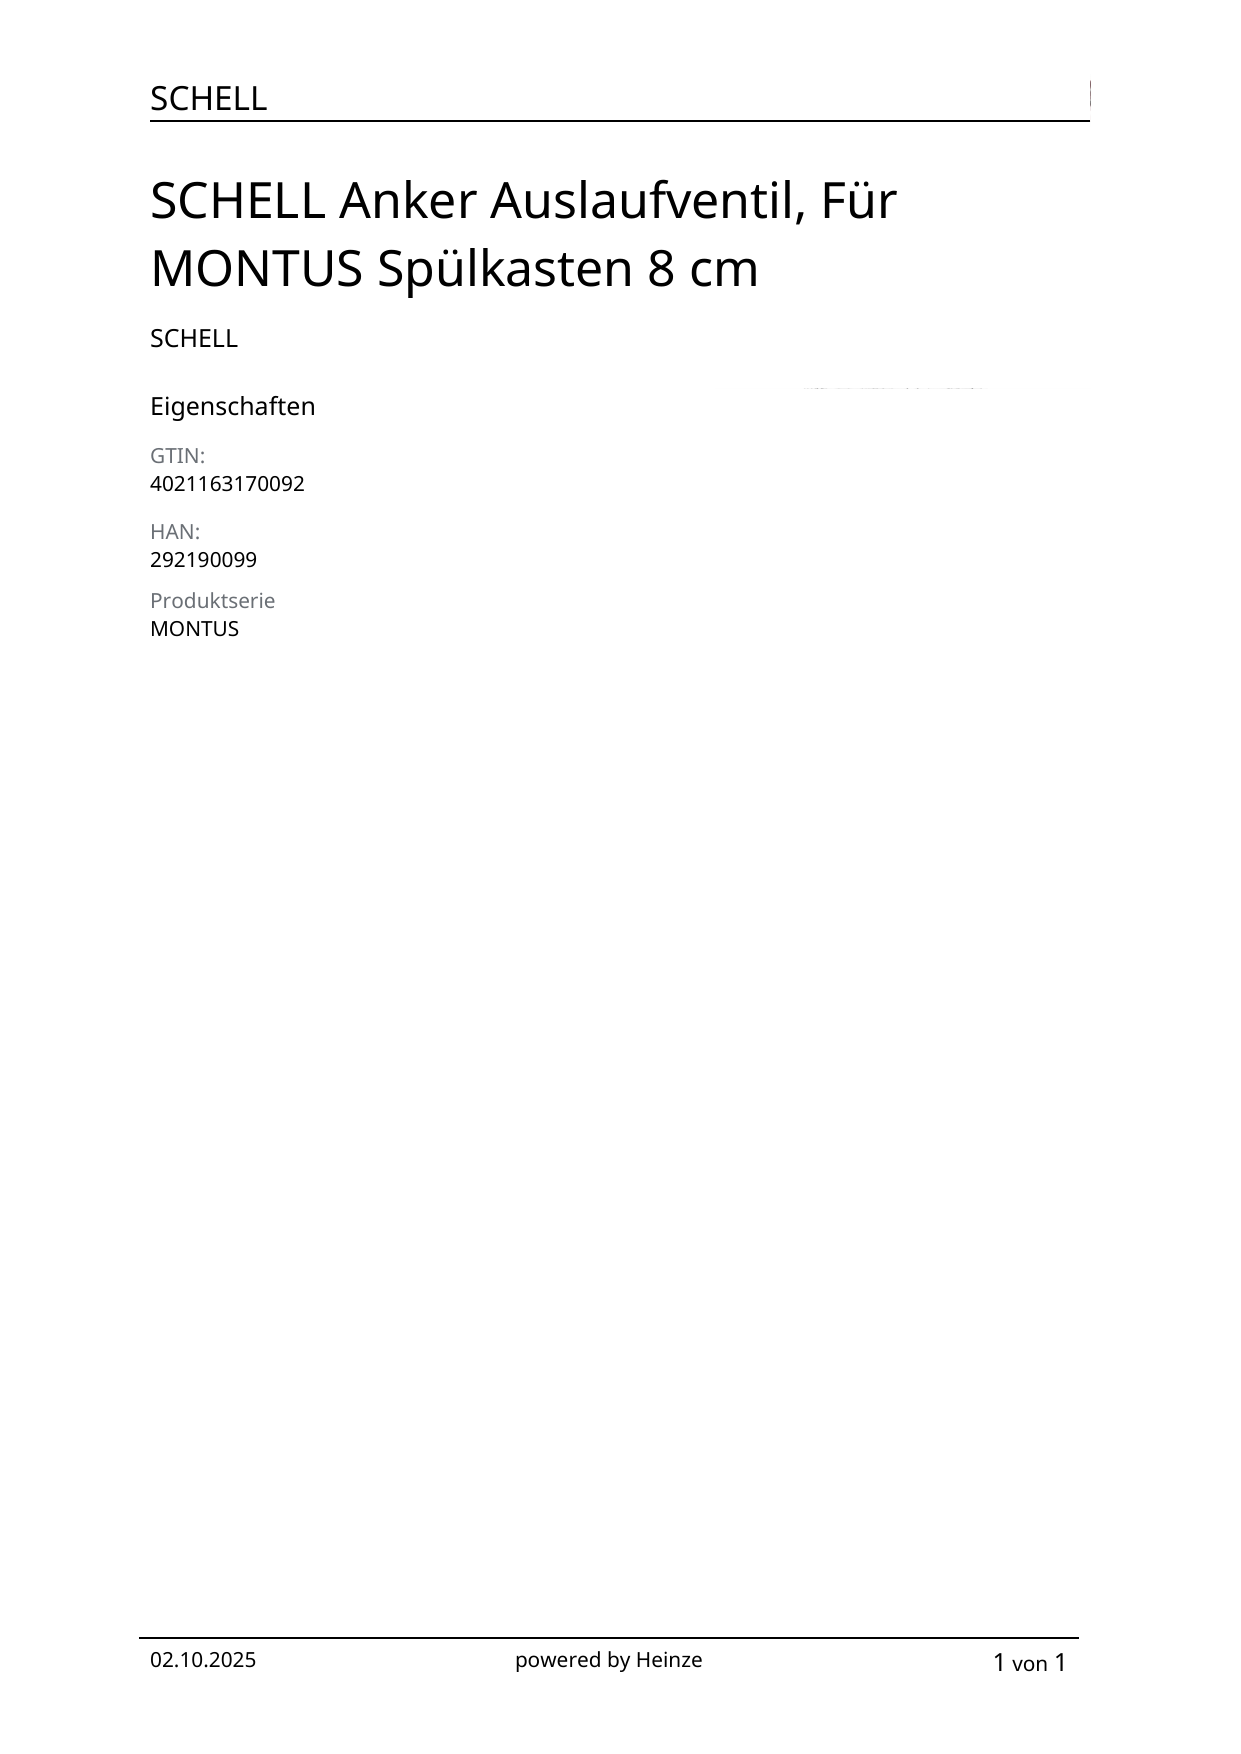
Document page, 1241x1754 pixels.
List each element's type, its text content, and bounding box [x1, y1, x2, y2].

text Eigenschaften [150, 388, 1090, 422]
text Produktserie [150, 586, 1090, 614]
text 4021163170092 [150, 469, 1090, 498]
text GTIN: [150, 441, 1090, 469]
text 292190099 [150, 545, 1090, 574]
text SCHELL Anker Auslaufventil, Für MONTUS Spülkasten 8 cm [150, 165, 1090, 301]
text HAN: [150, 517, 1090, 545]
text MONTUS [150, 614, 1090, 643]
text SCHELL [150, 320, 1090, 354]
